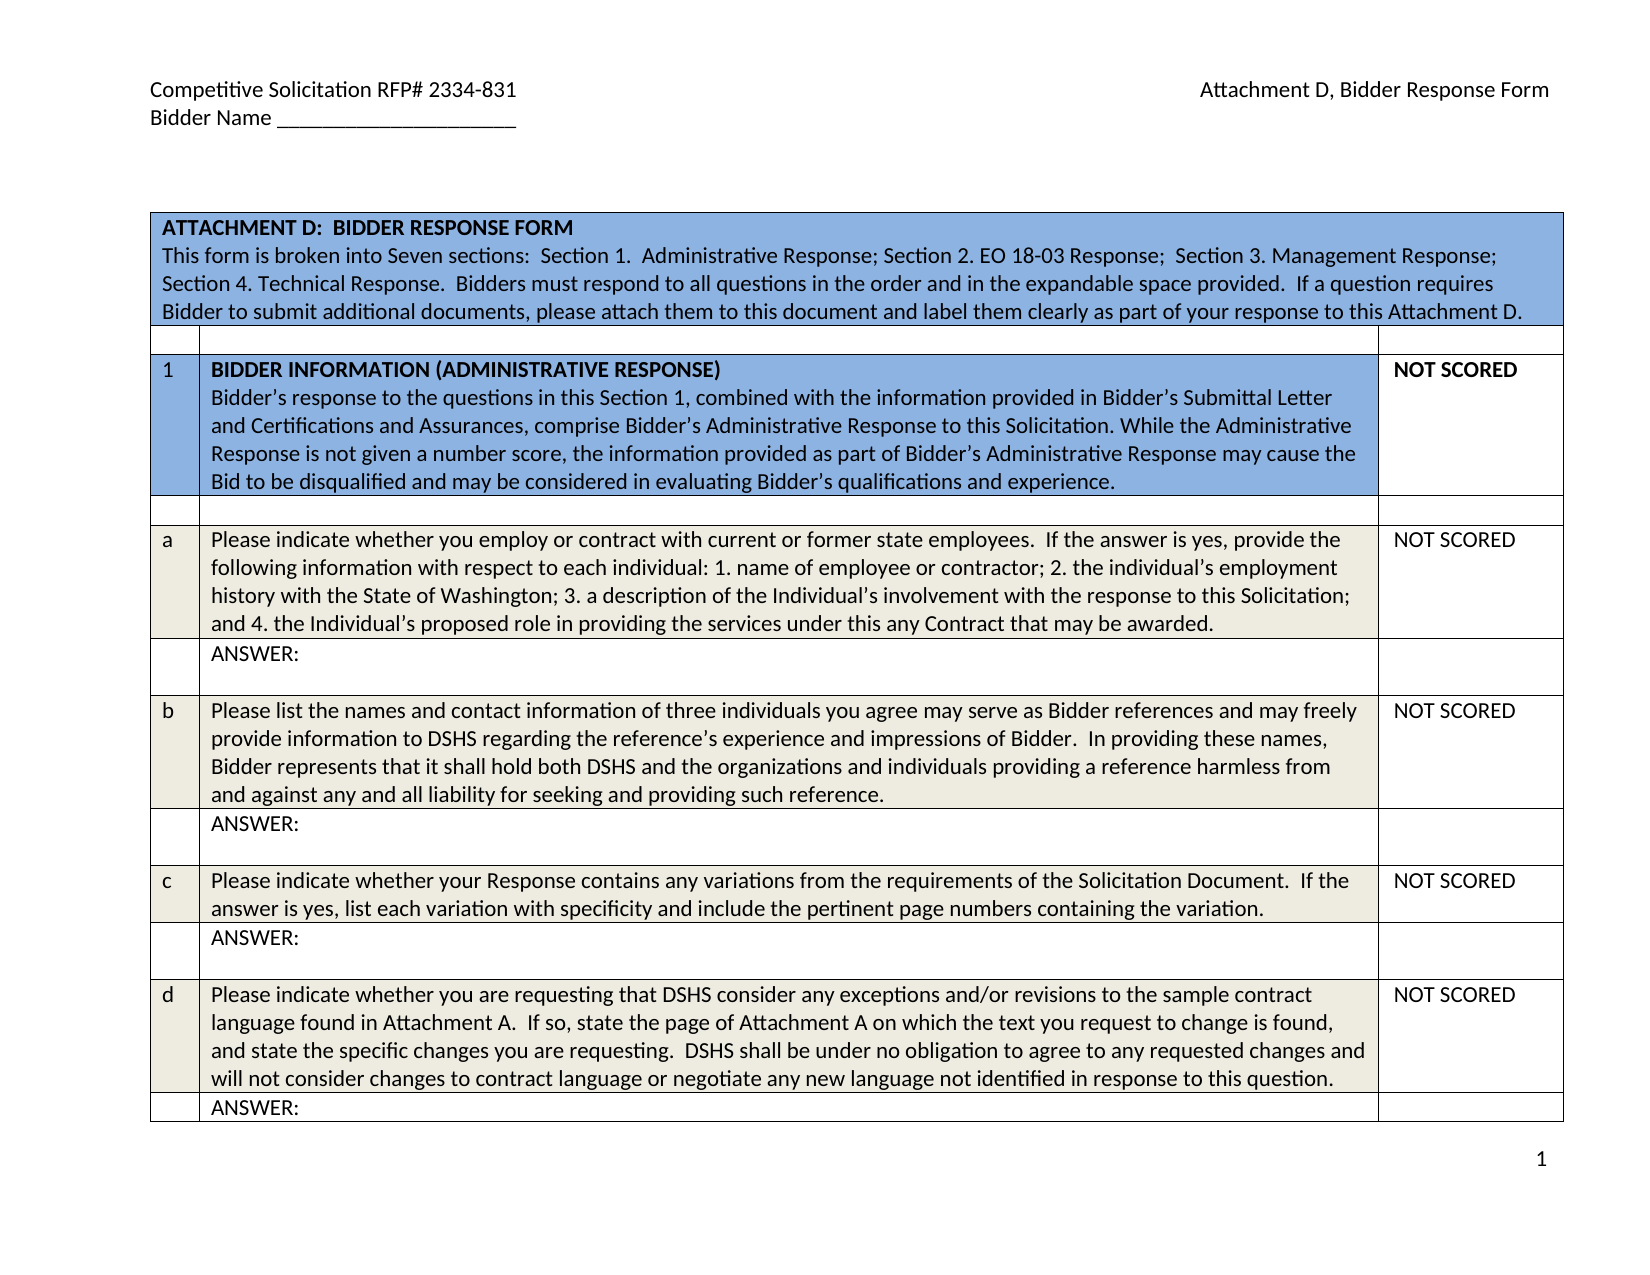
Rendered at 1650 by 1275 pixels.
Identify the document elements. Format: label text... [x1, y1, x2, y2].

table_cell ANSWER: [200, 923, 1378, 979]
table_cell NOT SCORED [1379, 696, 1563, 808]
table_cell NOT SCORED [1379, 526, 1563, 638]
table_cell [1379, 1093, 1563, 1121]
table_cell Please indicate whether your Response contains any variations from the requirements of the Solicitation Document. If the answer is yes, list each variation with specificity and include the pertinent page numbers containing the variation. [200, 866, 1378, 922]
table_cell [200, 496, 1378, 524]
table_cell Please indicate whether you are requesting that DSHS consider any exceptions and/or revisions to the sample contract language found in Attachment A. If so, state the page of Attachment A on which the text you request to change is found, and state the specific changes you are requesting. DSHS shall be under no obligation to agree to any requested changes and will not consider changes to contract language or negotiate any new language not identified in response to this question. [200, 980, 1378, 1092]
table_cell c [151, 866, 199, 922]
table_cell Please list the names and contact information of three individuals you agree may serve as Bidder references and may freely provide information to DSHS regarding the reference’s experience and impressions of Bidder. In providing these names, Bidder represents that it shall hold both DSHS and the organizations and individuals providing a reference harmless from and against any and all liability for seeking and providing such reference. [200, 696, 1378, 808]
table_cell [1379, 923, 1563, 979]
table_cell a [151, 526, 199, 638]
table_cell Please indicate whether you employ or contract with current or former state employees. If the answer is yes, provide the following information with respect to each individual: 1. name of employee or contractor; 2. the individual’s employment history with the State of Washington; 3. a description of the Individual’s involvement with the response to this Solicitation; and 4. the Individual’s proposed role in providing the services under this any Contract that may be awarded. [200, 526, 1378, 638]
table_cell [151, 326, 199, 354]
table_cell [1379, 496, 1563, 524]
table_cell [151, 809, 199, 865]
table_cell NOT SCORED [1379, 980, 1563, 1092]
table_cell [1379, 639, 1563, 695]
table_header ATTACHMENT D: BIDDER RESPONSE FORM This form is broken into Seven sections: Section 1. Administrative Response; Section 2. EO 18-03 Response; Section 3. Management Response; Section 4. Technical Response. Bidders must respond to all questions in the order and in the expandable space provided. If a question requires Bidder to submit additional documents, please attach them to this document and label them clearly as part of your response to this Attachment D. [151, 213, 1563, 325]
table_cell [1379, 326, 1563, 354]
table_cell 1 [151, 355, 199, 495]
table_cell [151, 1093, 199, 1121]
table_cell ANSWER: [200, 809, 1378, 865]
table_cell ANSWER: [200, 1093, 1378, 1121]
table_cell BIDDER INFORMATION (ADMINISTRATIVE RESPONSE) Bidder’s response to the questions in this Section 1, combined with the information provided in Bidder’s Submittal Letter and Certifications and Assurances, comprise Bidder’s Administrative Response to this Solicitation. While the Administrative Response is not given a number score, the information provided as part of Bidder’s Administrative Response may cause the Bid to be disqualified and may be considered in evaluating Bidder’s qualifications and experience. [200, 355, 1378, 495]
table_cell [151, 923, 199, 979]
table_cell NOT SCORED [1379, 355, 1563, 495]
table_cell ANSWER: [200, 639, 1378, 695]
table_cell [151, 639, 199, 695]
table_cell [1379, 809, 1563, 865]
table_cell b [151, 696, 199, 808]
table_cell [200, 326, 1378, 354]
table_cell d [151, 980, 199, 1092]
table_cell NOT SCORED [1379, 866, 1563, 922]
table_cell [151, 496, 199, 524]
